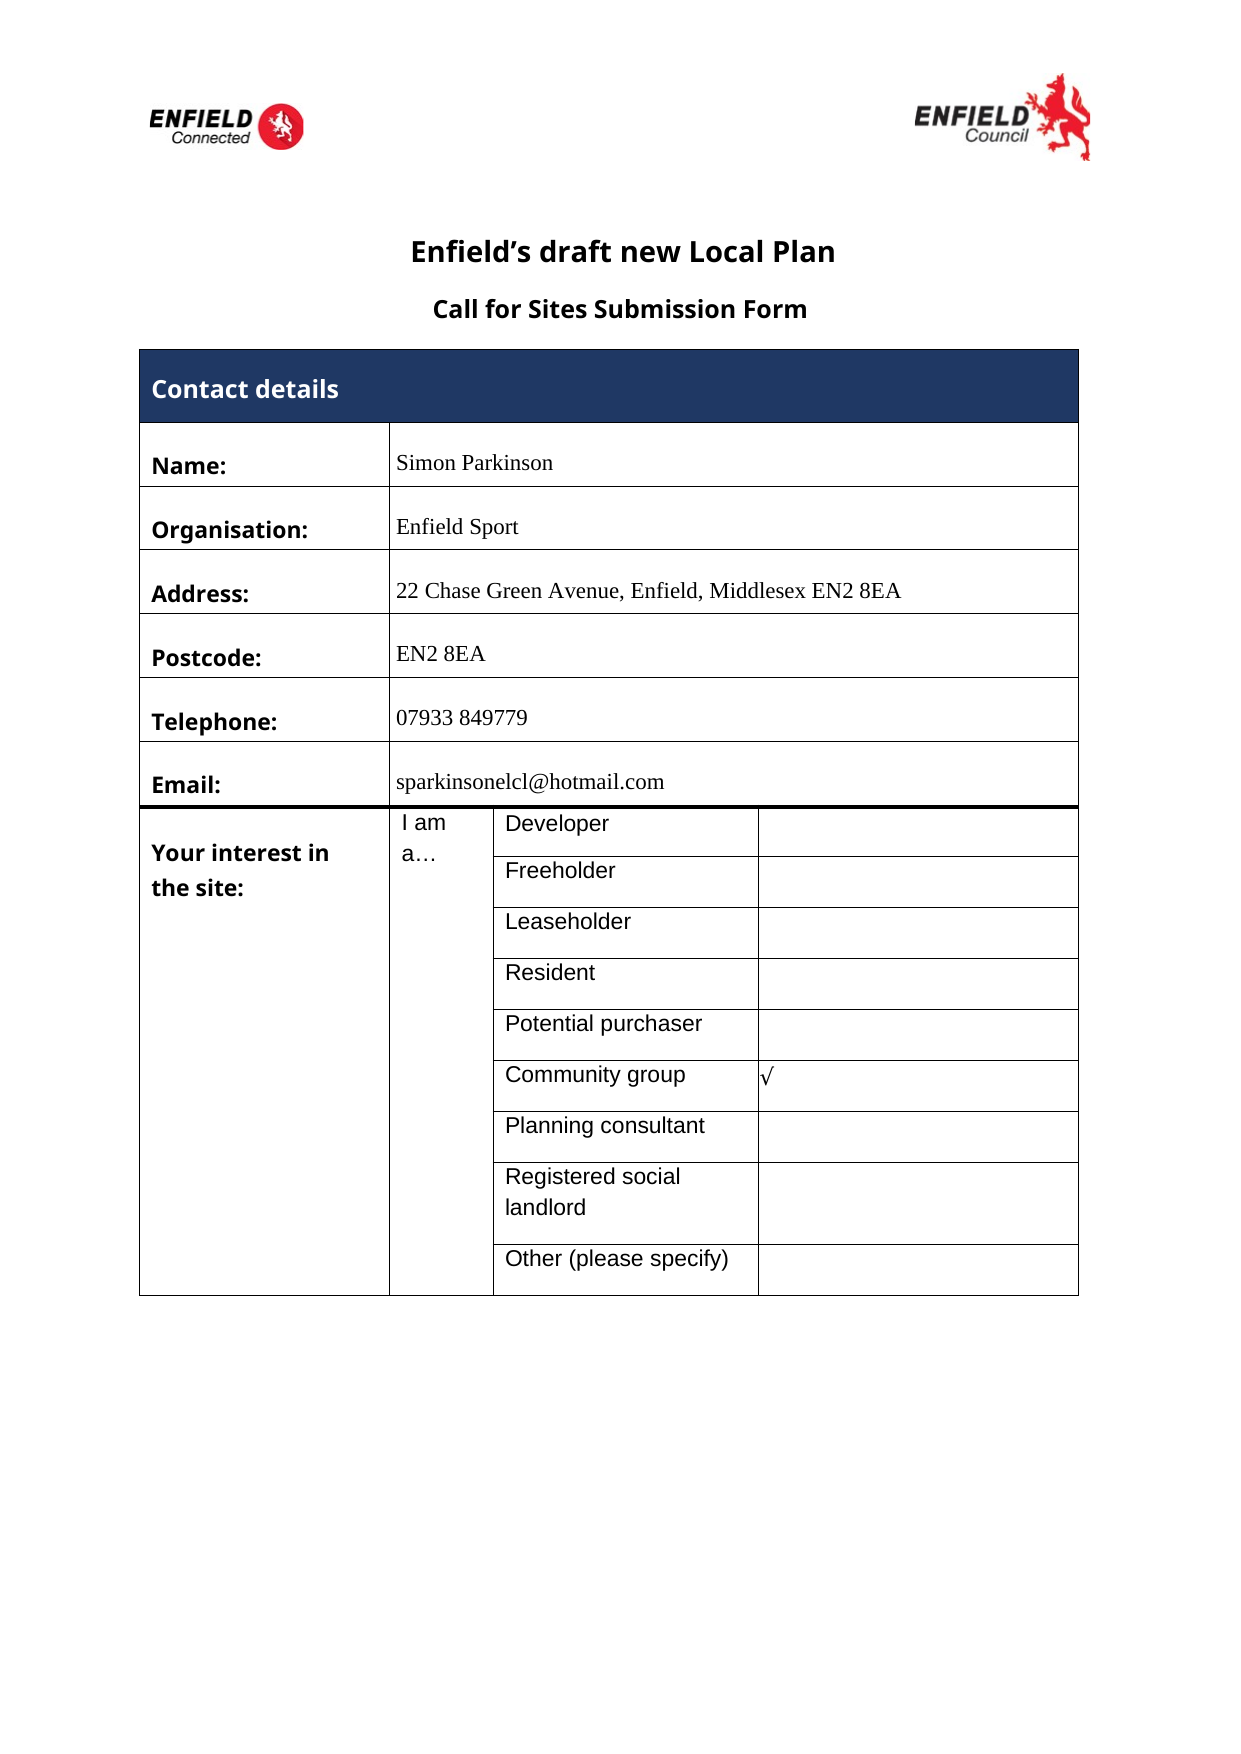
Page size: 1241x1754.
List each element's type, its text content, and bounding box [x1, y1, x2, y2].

table_cell Postcode: [140, 614, 389, 677]
table_cell [759, 857, 1078, 907]
table_cell [759, 1010, 1078, 1060]
table_cell 07933 849779 [390, 678, 1078, 741]
table_cell Telephone: [140, 678, 389, 741]
table_cell [759, 908, 1078, 958]
subtitle Enfield’s draft new Local Plan [396, 232, 851, 271]
table_cell [759, 959, 1078, 1009]
table_cell Planning consultant [494, 1112, 758, 1162]
table_header Contact details [140, 350, 1078, 422]
table_cell Registered social landlord [494, 1163, 758, 1243]
table_cell [759, 809, 1078, 856]
table_cell Other (please specify) [494, 1245, 758, 1295]
table_cell [759, 1163, 1078, 1243]
table_cell Community group [494, 1061, 758, 1111]
table_cell sparkinsonelcl@hotmail.com [390, 742, 1078, 804]
table_cell Enfield Sport [390, 487, 1078, 549]
table_cell Your interest in the site: [140, 809, 389, 1295]
table_cell Name: [140, 423, 389, 486]
table_cell [759, 1245, 1078, 1295]
table_cell Freeholder [494, 857, 758, 907]
table_cell Leaseholder [494, 908, 758, 958]
table_cell Potential purchaser [494, 1010, 758, 1060]
table_cell [759, 1112, 1078, 1162]
table_cell Organisation: [140, 487, 389, 549]
table_cell Address: [140, 550, 389, 613]
table_cell Email: [140, 742, 389, 804]
picture [914, 73, 1091, 161]
table_cell Resident [494, 959, 758, 1009]
text Call for Sites Submission Form [389, 292, 851, 326]
table_cell Developer [494, 809, 758, 856]
table_cell 22 Chase Green Avenue, Enfield, Middlesex EN2 8EA [390, 550, 1078, 613]
table_cell EN2 8EA [390, 614, 1078, 677]
table_cell √ [759, 1061, 1078, 1111]
table_cell Simon Parkinson [390, 423, 1078, 486]
table_cell I am a… [390, 809, 493, 1295]
picture [149, 103, 304, 150]
